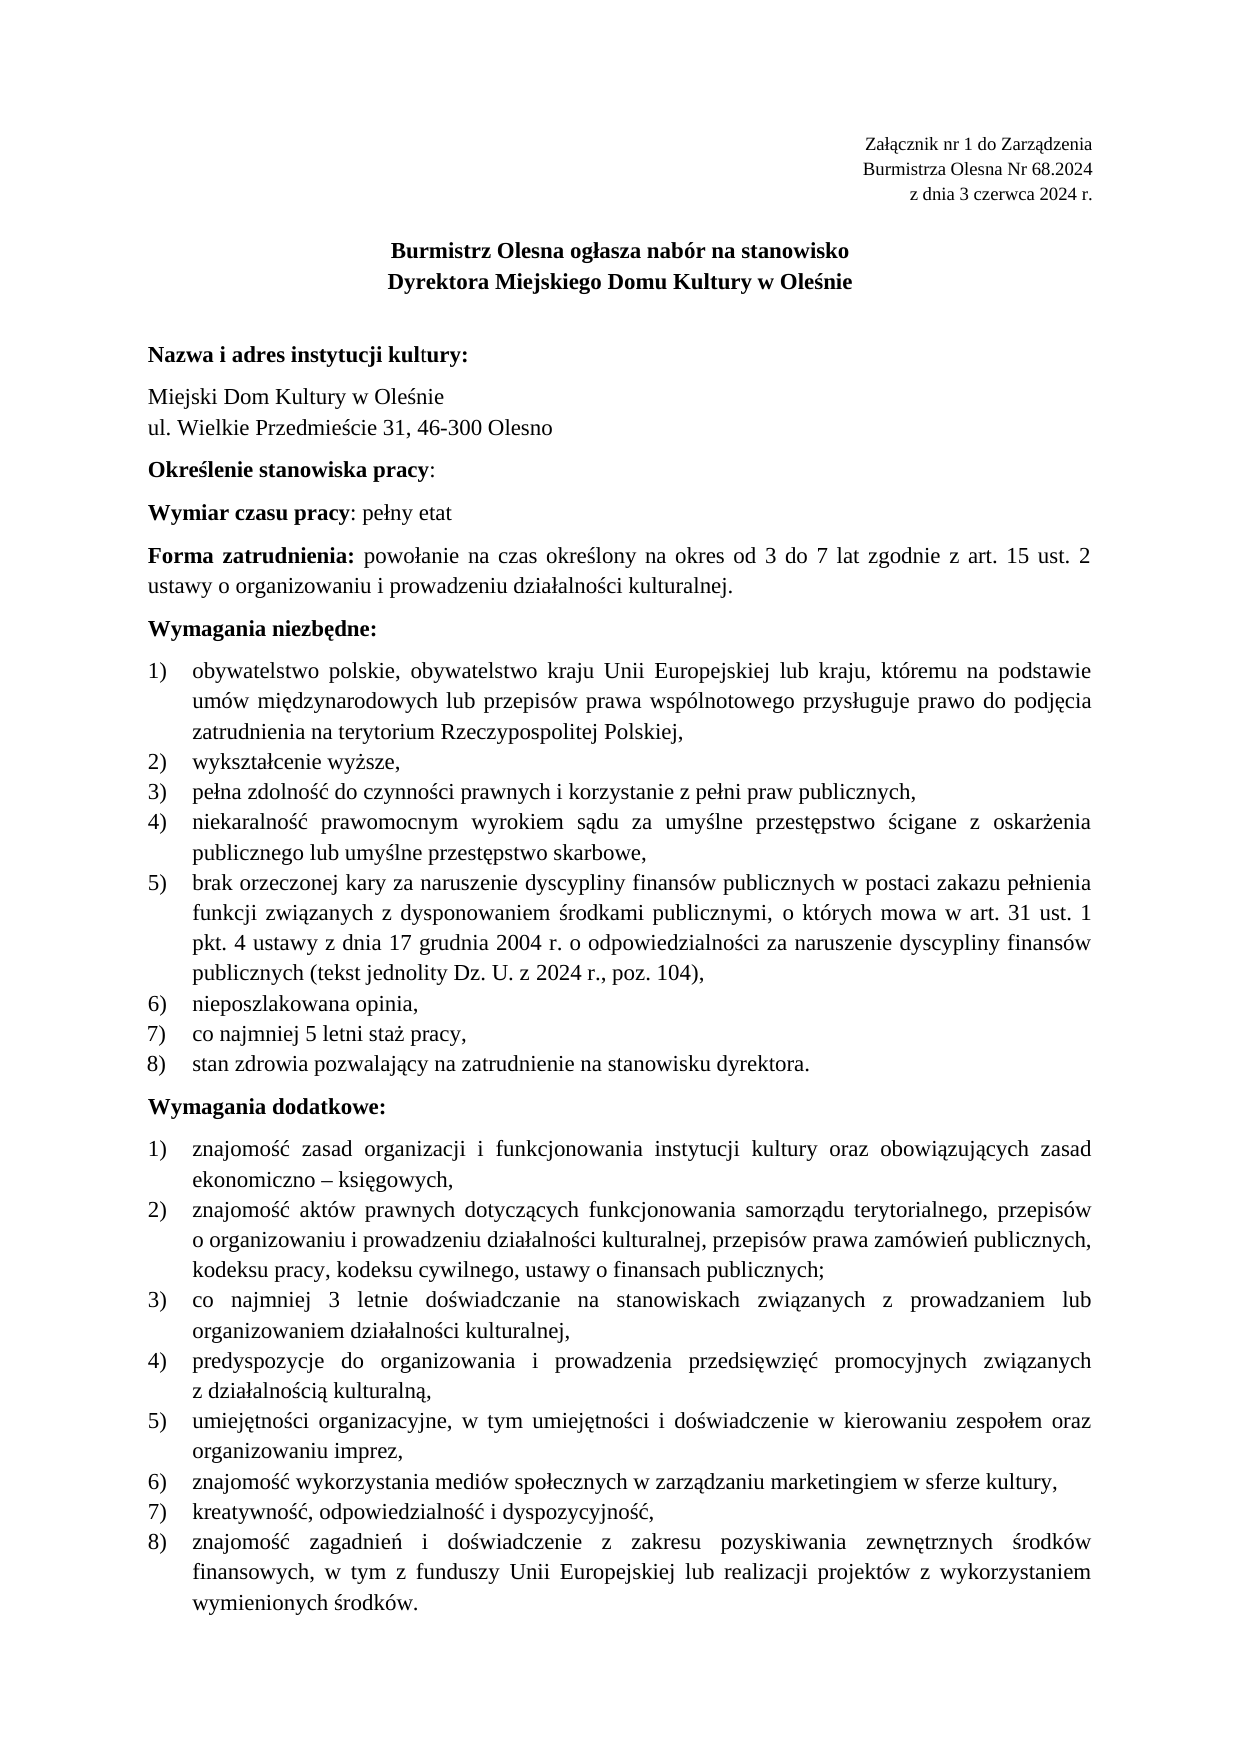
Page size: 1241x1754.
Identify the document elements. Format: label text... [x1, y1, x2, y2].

list kreatywność, odpowiedzialność i dyspozycyjność, [148, 1498, 1093, 1524]
text Burmistrz Olesna ogłasza nabór na stanowisko [148, 237, 1093, 264]
list co najmniej 5 letni staż pracy, [147, 1020, 1093, 1046]
list nieposzlakowana opinia, [148, 989, 1093, 1016]
list stan zdrowia pozwalający na zatrudnienie na stanowisku dyrektora. [147, 1050, 1093, 1076]
list brak orzeczonej kary za naruszenie dyscypliny finansów publicznych w postaci zakazu pełnienia funkcji związanych z dysponowaniem środkami publicznymi, o których mowa w art. 31 ust. 1 pkt. 4 ustawy z dnia 17 grudnia 2004 r. o odpowiedzialności za naruszenie dyscypliny finansów publicznych (tekst jednolity Dz. U. z 2024 r., poz. 104), [148, 869, 1093, 986]
list pełna zdolność do czynności prawnych i korzystanie z pełni praw publicznych, [148, 778, 1093, 804]
text ul. Wielkie Przedmieście 31, 46-300 Olesno [148, 413, 1093, 440]
text Forma zatrudnienia: powołanie na czas określony na okres od 3 do 7 lat zgodnie z art. 15 ust. 2 ustawy o organizowaniu i prowadzeniu działalności kulturalnej. [148, 568, 1093, 598]
list wykształcenie wyższe, [148, 748, 1093, 774]
list znajomość wykorzystania mediów społecznych w zarządzaniu marketingiem w sferze kultury, [148, 1468, 1093, 1494]
text Wymagania niezbędne: [148, 614, 1093, 641]
list obywatelstwo polskie, obywatelstwo kraju Unii Europejskiej lub kraju, któremu na podstawie umów międzynarodowych lub przepisów prawa wspólnotowego przysługuje prawo do podjęcia zatrudnienia na terytorium Rzeczypospolitej Polskiej, [148, 657, 1093, 744]
text Miejski Dom Kultury w Oleśnie [148, 383, 1093, 410]
list predyspozycje do organizowania i prowadzenia przedsięwzięć promocyjnych związanych z działalnością kulturalną, [148, 1347, 1093, 1403]
list co najmniej 3 letnie doświadczanie na stanowiskach związanych z prowadzaniem lub organizowaniem działalności kulturalnej, [148, 1286, 1093, 1343]
text Burmistrza Olesna Nr 68.2024 [738, 158, 1093, 179]
text Załącznik nr 1 do Zarządzenia [590, 133, 1093, 154]
text Wymagania dodatkowe: [148, 1093, 1093, 1119]
list znajomość aktów prawnych dotyczących funkcjonowania samorządu terytorialnego, przepisów o organizowaniu i prowadzeniu działalności kulturalnej, przepisów prawa zamówień publicznych, kodeksu pracy, kodeksu cywilnego, ustawy o finansach publicznych; [148, 1196, 1093, 1283]
list znajomość zagadnień i doświadczenie z zakresu pozyskiwania zewnętrznych środków finansowych, w tym z funduszy Unii Europejskiej lub realizacji projektów z wykorzystaniem wymienionych środków. [148, 1528, 1093, 1615]
list niekaralność prawomocnym wyrokiem sądu za umyślne przestępstwo ścigane z oskarżenia publicznego lub umyślne przestępstwo skarbowe, [148, 808, 1093, 865]
text Wymiar czasu pracy: pełny etat [148, 499, 1093, 525]
text Określenie stanowiska pracy: [148, 456, 1093, 483]
text z dnia 3 czerwca 2024 r. [738, 182, 1093, 204]
list znajomość zasad organizacji i funkcjonowania instytucji kultury oraz obowiązujących zasad ekonomiczno – księgowych, [148, 1135, 1093, 1192]
text Nazwa i adres instytucji kultury: [148, 341, 1093, 367]
list umiejętności organizacyjne, w tym umiejętności i doświadczenie w kierowaniu zespołem oraz organizowaniu imprez, [148, 1407, 1093, 1464]
text Dyrektora Miejskiego Domu Kultury w Oleśnie [148, 268, 1093, 294]
